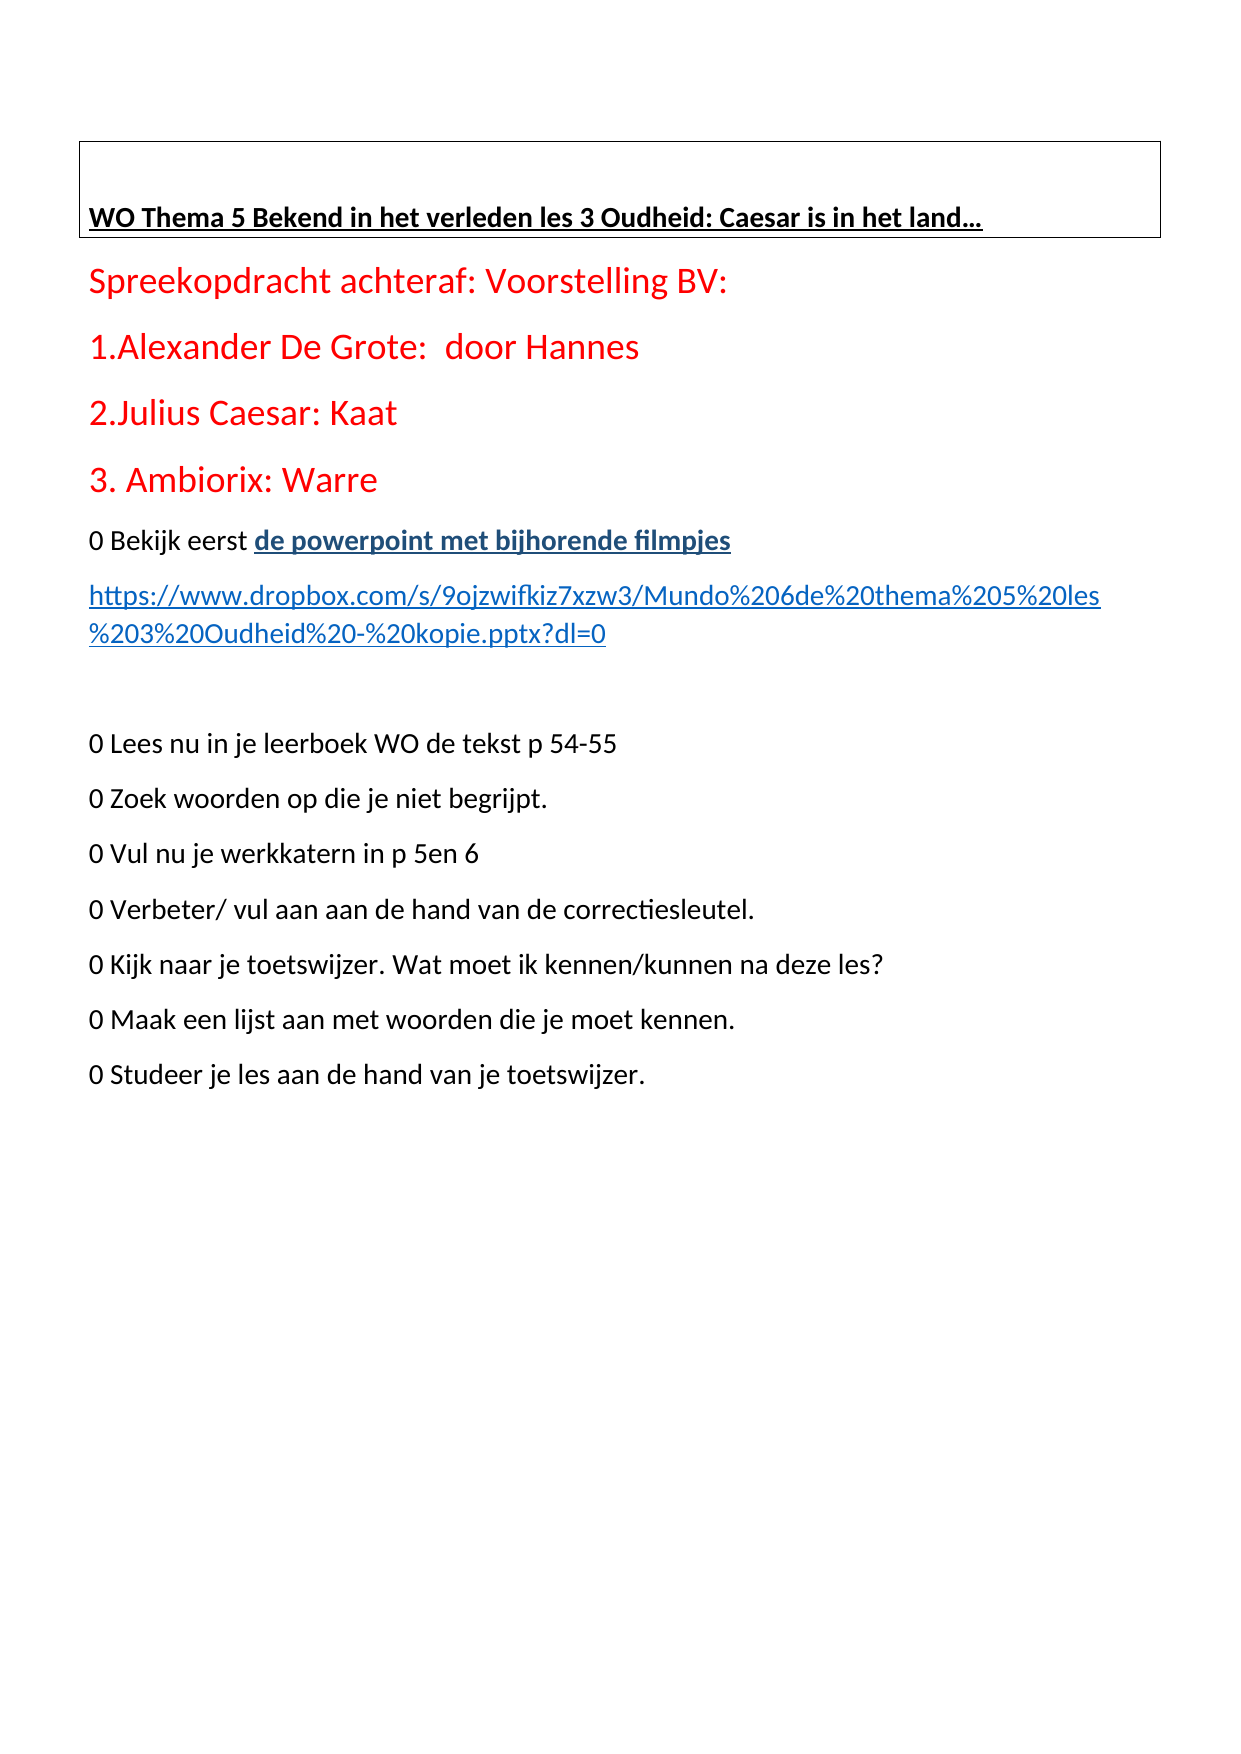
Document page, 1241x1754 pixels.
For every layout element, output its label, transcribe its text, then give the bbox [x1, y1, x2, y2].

text https://www.dropbox.com/s/9ojzwifkiz7xzw3/Mundo%206de%20thema%205%20les%203%20Oudheid%20-%20kopie.pptx?dl=0 [89, 577, 1152, 651]
text 0 Kijk naar je toetswijzer. Wat moet ik kennen/kunnen na deze les? [89, 946, 1152, 981]
text 0 Bekijk eerst de powerpoint met bijhorende filmpjes [89, 522, 1152, 557]
text 0 Verbeter/ vul aan aan de hand van de correctiesleutel. [89, 891, 1152, 926]
text WO Thema 5 Bekend in het verleden les 3 Oudheid: Caesar is in het land… [80, 196, 1160, 237]
text 0 Lees nu in je leerboek WO de tekst p 54-55 [89, 725, 1152, 761]
text 2.Julius Caesar: Kaat [89, 389, 1152, 435]
text 1.Alexander De Grote: door Hannes [89, 323, 1152, 369]
text 0 Vul nu je werkkatern in p 5en 6 [89, 836, 1152, 871]
text 0 Maak een lijst aan met woorden die je moet kennen. [89, 1001, 1152, 1037]
text 0 Studeer je les aan de hand van je toetswijzer. [89, 1056, 1152, 1092]
text Spreekopdracht achteraf: Voorstelling BV: [89, 257, 1152, 303]
text 3. Ambiorix: Warre [89, 456, 1152, 501]
text 0 Zoek woorden op die je niet begrijpt. [89, 781, 1152, 816]
